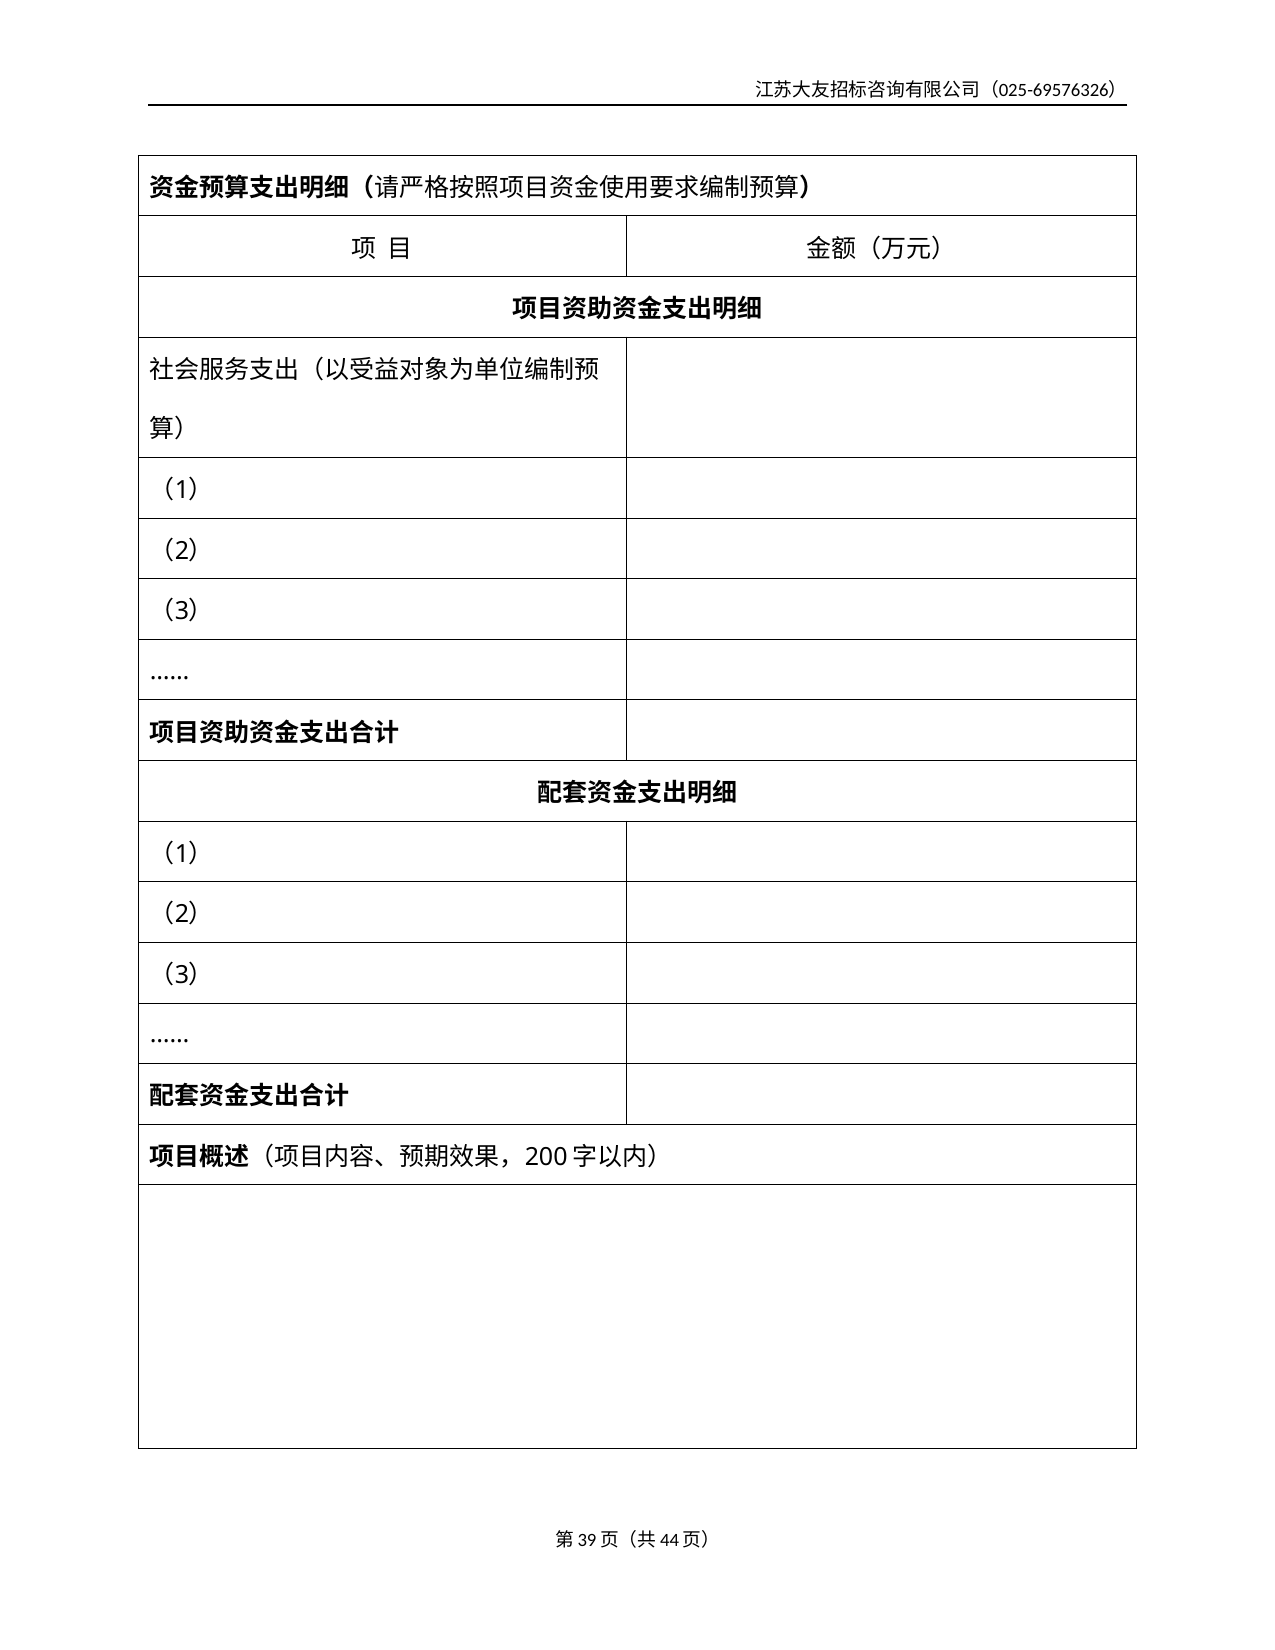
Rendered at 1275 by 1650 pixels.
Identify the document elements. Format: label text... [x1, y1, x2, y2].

table_cell [627, 338, 1136, 457]
table_cell （1） [139, 458, 626, 517]
table_cell [627, 1004, 1136, 1063]
table_cell [627, 822, 1136, 881]
table_cell （1） [139, 822, 626, 881]
table_cell （3） [139, 943, 626, 1002]
table_cell （2） [139, 882, 626, 942]
table_cell [139, 1185, 1136, 1448]
table_cell [627, 882, 1136, 942]
table_cell 项 目 [139, 216, 626, 276]
table_cell 社会服务支出（以受益对象为单位编制预算） [139, 338, 626, 457]
table_cell 金额（万元） [627, 216, 1136, 276]
table_cell [627, 640, 1136, 699]
table_cell （3） [139, 579, 626, 639]
table_cell 项目概述（项目内容、预期效果，200字以内） [139, 1125, 1136, 1184]
table_cell [627, 943, 1136, 1002]
table_cell [627, 1064, 1136, 1124]
table_cell 项目资助资金支出明细 [139, 277, 1136, 337]
table_cell 配套资金支出明细 [139, 761, 1136, 821]
table_cell [627, 700, 1136, 760]
table_cell [627, 579, 1136, 639]
table_cell 项目资助资金支出合计 [139, 700, 626, 760]
table_cell …… [139, 1004, 626, 1063]
table_cell [627, 458, 1136, 517]
table_cell 配套资金支出合计 [139, 1064, 626, 1124]
table_cell 资金预算支出明细（请严格按照项目资金使用要求编制预算） [139, 156, 1136, 215]
table_cell …… [139, 640, 626, 699]
table_cell （2） [139, 519, 626, 578]
table_cell [627, 519, 1136, 578]
